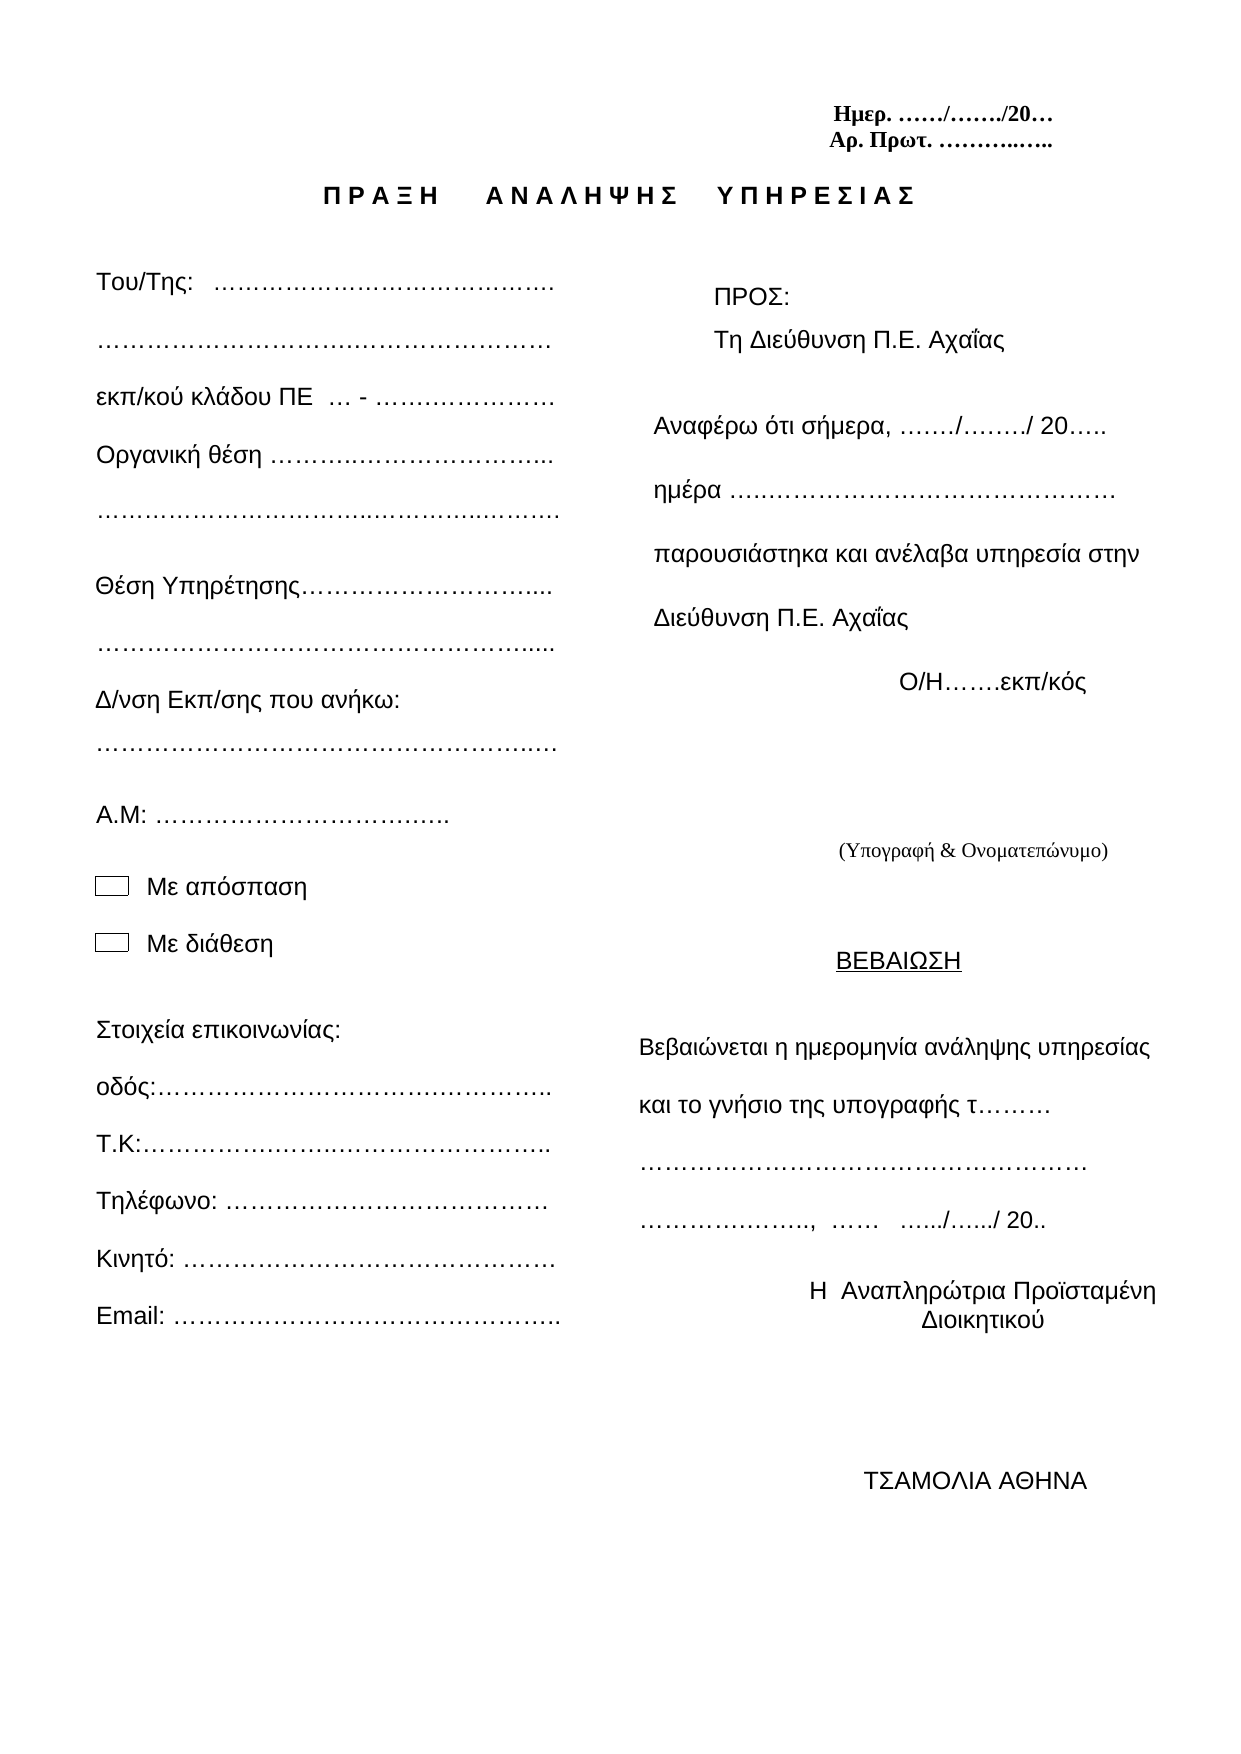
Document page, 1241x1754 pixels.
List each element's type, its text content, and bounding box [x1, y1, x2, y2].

text Στοιχεία επικοινωνίας: [96, 1015, 597, 1044]
text ………………………….…………………… [96, 325, 597, 353]
text Αναφέρω ότι σήμερα, ….…/….…./ 20….. [653, 411, 1175, 439]
text Α.Μ: ………………………….….. [96, 800, 597, 829]
text Κινητό: ……………………………………… [96, 1243, 597, 1272]
text Αρ. Πρωτ. ………..….. [829, 126, 1175, 153]
text (Υπογραφή & Ονοματεπώνυμο) [638, 841, 1108, 862]
text Θέση Υπηρέτησης……………………….... [95, 571, 597, 600]
text Ημερ. ……/……./20… [833, 100, 1175, 126]
text εκπ/κού κλάδου ΠΕ … - …….…………… [96, 382, 597, 411]
text ΠΡΟΣ: [713, 282, 1175, 311]
text Email: ……………………………………….. [96, 1301, 597, 1330]
text Ο/Η…….εκπ/κός [899, 667, 1175, 695]
text παρουσιάστηκα και ανέλαβα υπηρεσία στην [653, 539, 1175, 567]
text ……………………………………………… [638, 1147, 1175, 1176]
text Δ/νση Εκπ/σης που ανήκω: ……………………………………………..… [95, 685, 618, 757]
text Τηλέφωνο: ………………………………… [96, 1186, 597, 1215]
text Τη Διεύθυνση Π.Ε. Αχαΐας [713, 325, 1175, 354]
text οδός:…………………………….………….. Τ.Κ:…………….……..…………………….. [96, 1072, 597, 1158]
text Η Αναπληρώτρια Προϊσταμένη Διοικητικού [791, 1276, 1175, 1334]
text ημέρα …..…………………………………… [653, 475, 1175, 503]
text Του/Tης: ……………………………………. [96, 267, 597, 296]
text ΤΣΑΜΟΛΙΑ ΑΘΗΝΑ [727, 1466, 1175, 1494]
text ………….…….., …… ….../….../ 20.. [638, 1205, 1175, 1234]
text Με διάθεση [95, 929, 618, 958]
text και το γνήσιο της υπογραφής τ……… [638, 1090, 1175, 1118]
text ΒΕΒΑΙΩΣΗ [638, 946, 1158, 975]
text Διεύθυνση Π.Ε. Αχαΐας [653, 603, 1175, 631]
text Π Ρ Α Ξ Η Α Ν Α Λ Η Ψ Η Σ Υ Π Η Ρ Ε Σ Ι Α Σ [323, 181, 1175, 210]
text Οργανική θέση ………..…………………... [96, 440, 597, 468]
text Με απόσπαση [95, 872, 618, 901]
text ……………………………..…………..………. [96, 496, 597, 524]
text Βεβαιώνεται η ημερομηνία ανάληψης υπηρεσίας [638, 1033, 1175, 1061]
text ……………………………………………..... [96, 628, 597, 657]
